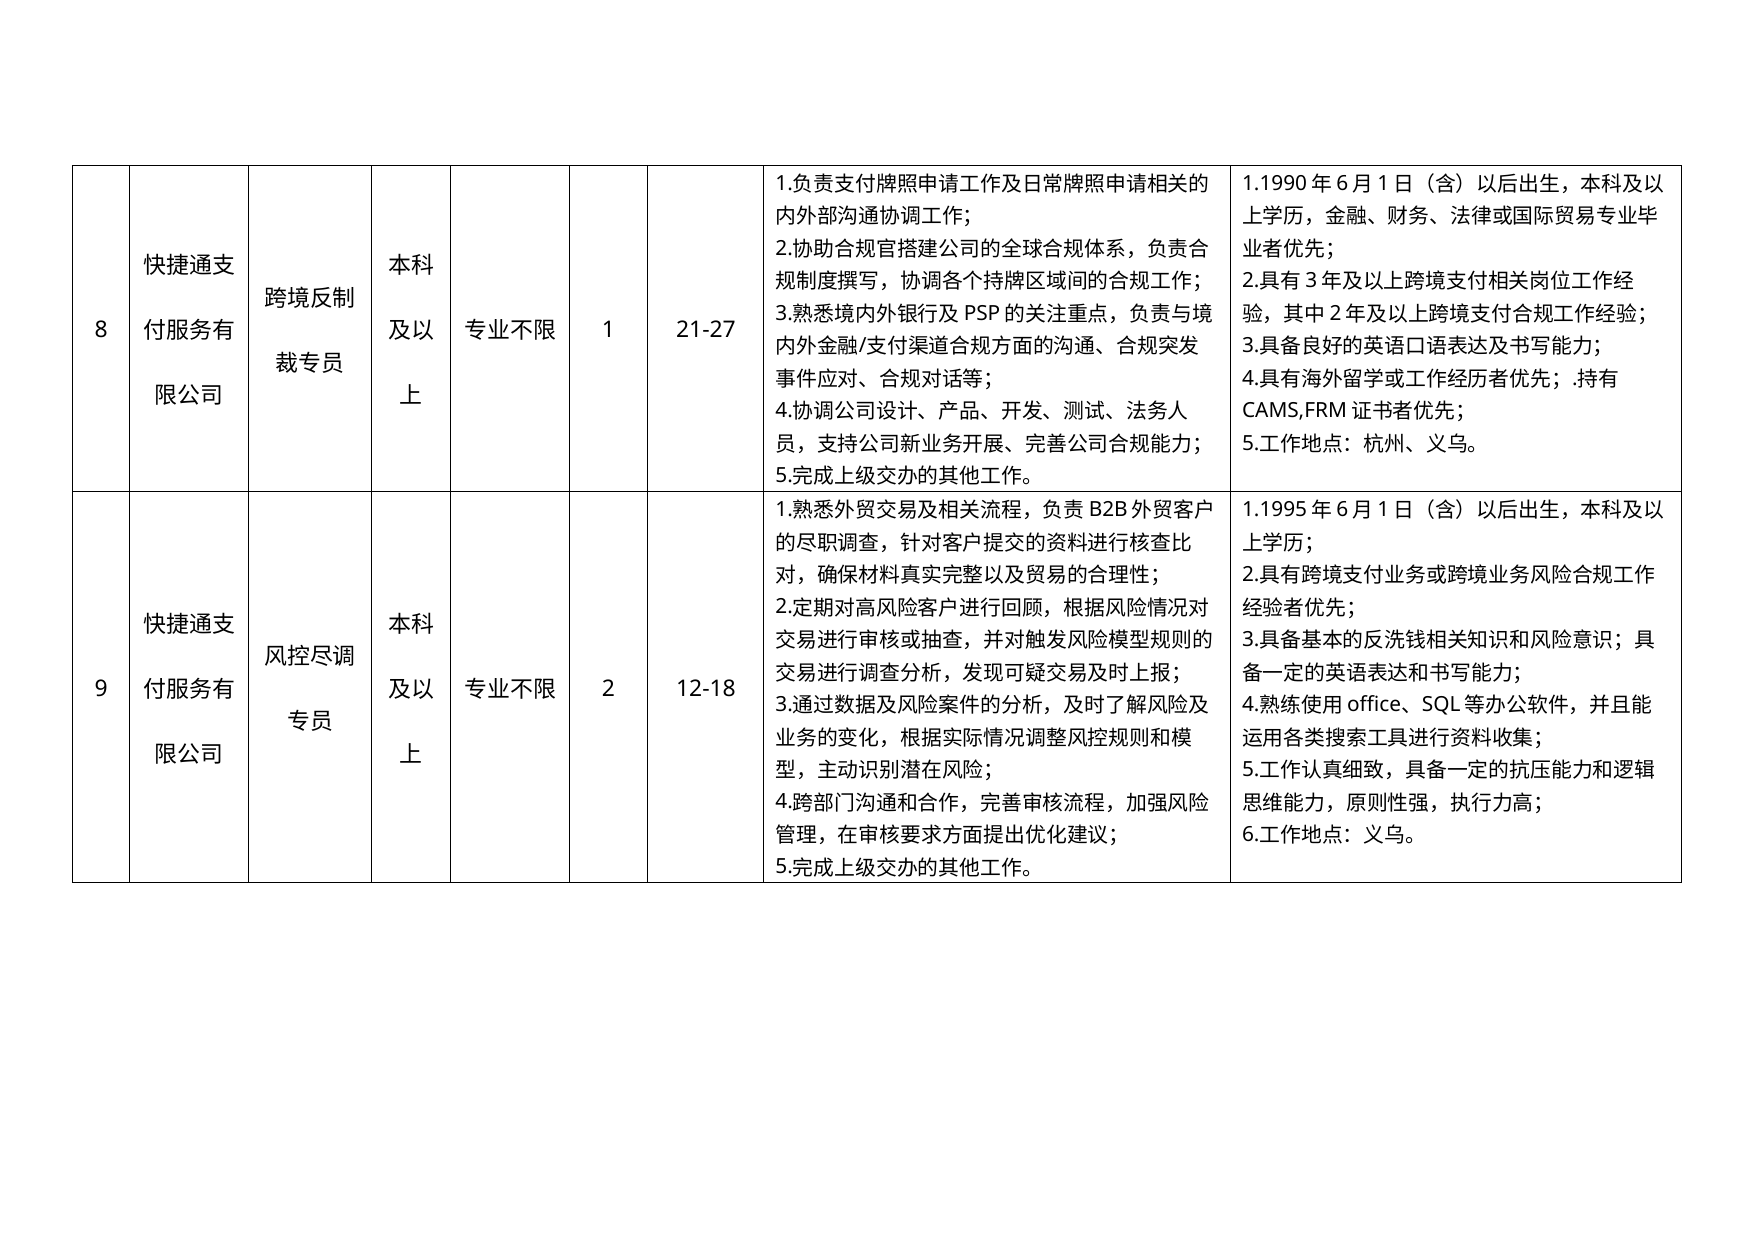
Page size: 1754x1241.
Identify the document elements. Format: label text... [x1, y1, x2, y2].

table_cell 8 [73, 166, 129, 491]
table_cell 专业不限 [451, 166, 569, 491]
table_cell 专业不限 [451, 492, 569, 882]
table_cell 本科及以上 [372, 492, 450, 882]
table_cell 1.负责支付牌照申请工作及日常牌照申请相关的内外部沟通协调工作； 2.协助合规官搭建公司的全球合规体系，负责合规制度撰写，协调各个持牌区域间的合规工作； 3.熟悉境内外银行及PSP的关注重点，负责与境内外金融/支付渠道合规方面的沟通、合规突发事件应对、合规对话等； 4.协调公司设计、产品、开发、测试、法务人员，支持公司新业务开展、完善公司合规能力； 5.完成上级交办的其他工作。 [764, 166, 1230, 491]
table_cell 1 [570, 166, 647, 491]
table_cell 1.1990年6月1日（含）以后出生，本科及以上学历，金融、财务、法律或国际贸易专业毕业者优先； 2.具有3年及以上跨境支付相关岗位工作经验，其中2年及以上跨境支付合规工作经验； 3.具备良好的英语口语表达及书写能力； 4.具有海外留学或工作经历者优先；.持有CAMS,FRM证书者优先； 5.工作地点：杭州、义乌。 [1231, 166, 1681, 491]
table_cell 本科及以上 [372, 166, 450, 491]
table_cell 1.1995年6月1日（含）以后出生，本科及以上学历； 2.具有跨境支付业务或跨境业务风险合规工作经验者优先； 3.具备基本的反洗钱相关知识和风险意识；具备一定的英语表达和书写能力； 4.熟练使用office、SQL等办公软件，并且能运用各类搜索工具进行资料收集； 5.工作认真细致，具备一定的抗压能力和逻辑思维能力，原则性强，执行力高； 6.工作地点：义乌。 [1231, 492, 1681, 882]
table_cell 快捷通支付服务有限公司 [130, 166, 248, 491]
table_cell 9 [73, 492, 129, 882]
table_cell 快捷通支付服务有限公司 [130, 492, 248, 882]
table_cell 12-18 [648, 492, 763, 882]
table_cell 风控尽调专员 [249, 492, 371, 882]
table_cell 跨境反制裁专员 [249, 166, 371, 491]
table_cell 2 [570, 492, 647, 882]
table_cell 1.熟悉外贸交易及相关流程，负责B2B外贸客户的尽职调查，针对客户提交的资料进行核查比对，确保材料真实完整以及贸易的合理性； 2.定期对高风险客户进行回顾，根据风险情况对交易进行审核或抽查，并对触发风险模型规则的交易进行调查分析，发现可疑交易及时上报； 3.通过数据及风险案件的分析，及时了解风险及业务的变化，根据实际情况调整风控规则和模型，主动识别潜在风险； 4.跨部门沟通和合作，完善审核流程，加强风险管理，在审核要求方面提出优化建议； 5.完成上级交办的其他工作。 [764, 492, 1230, 882]
table_cell 21-27 [648, 166, 763, 491]
